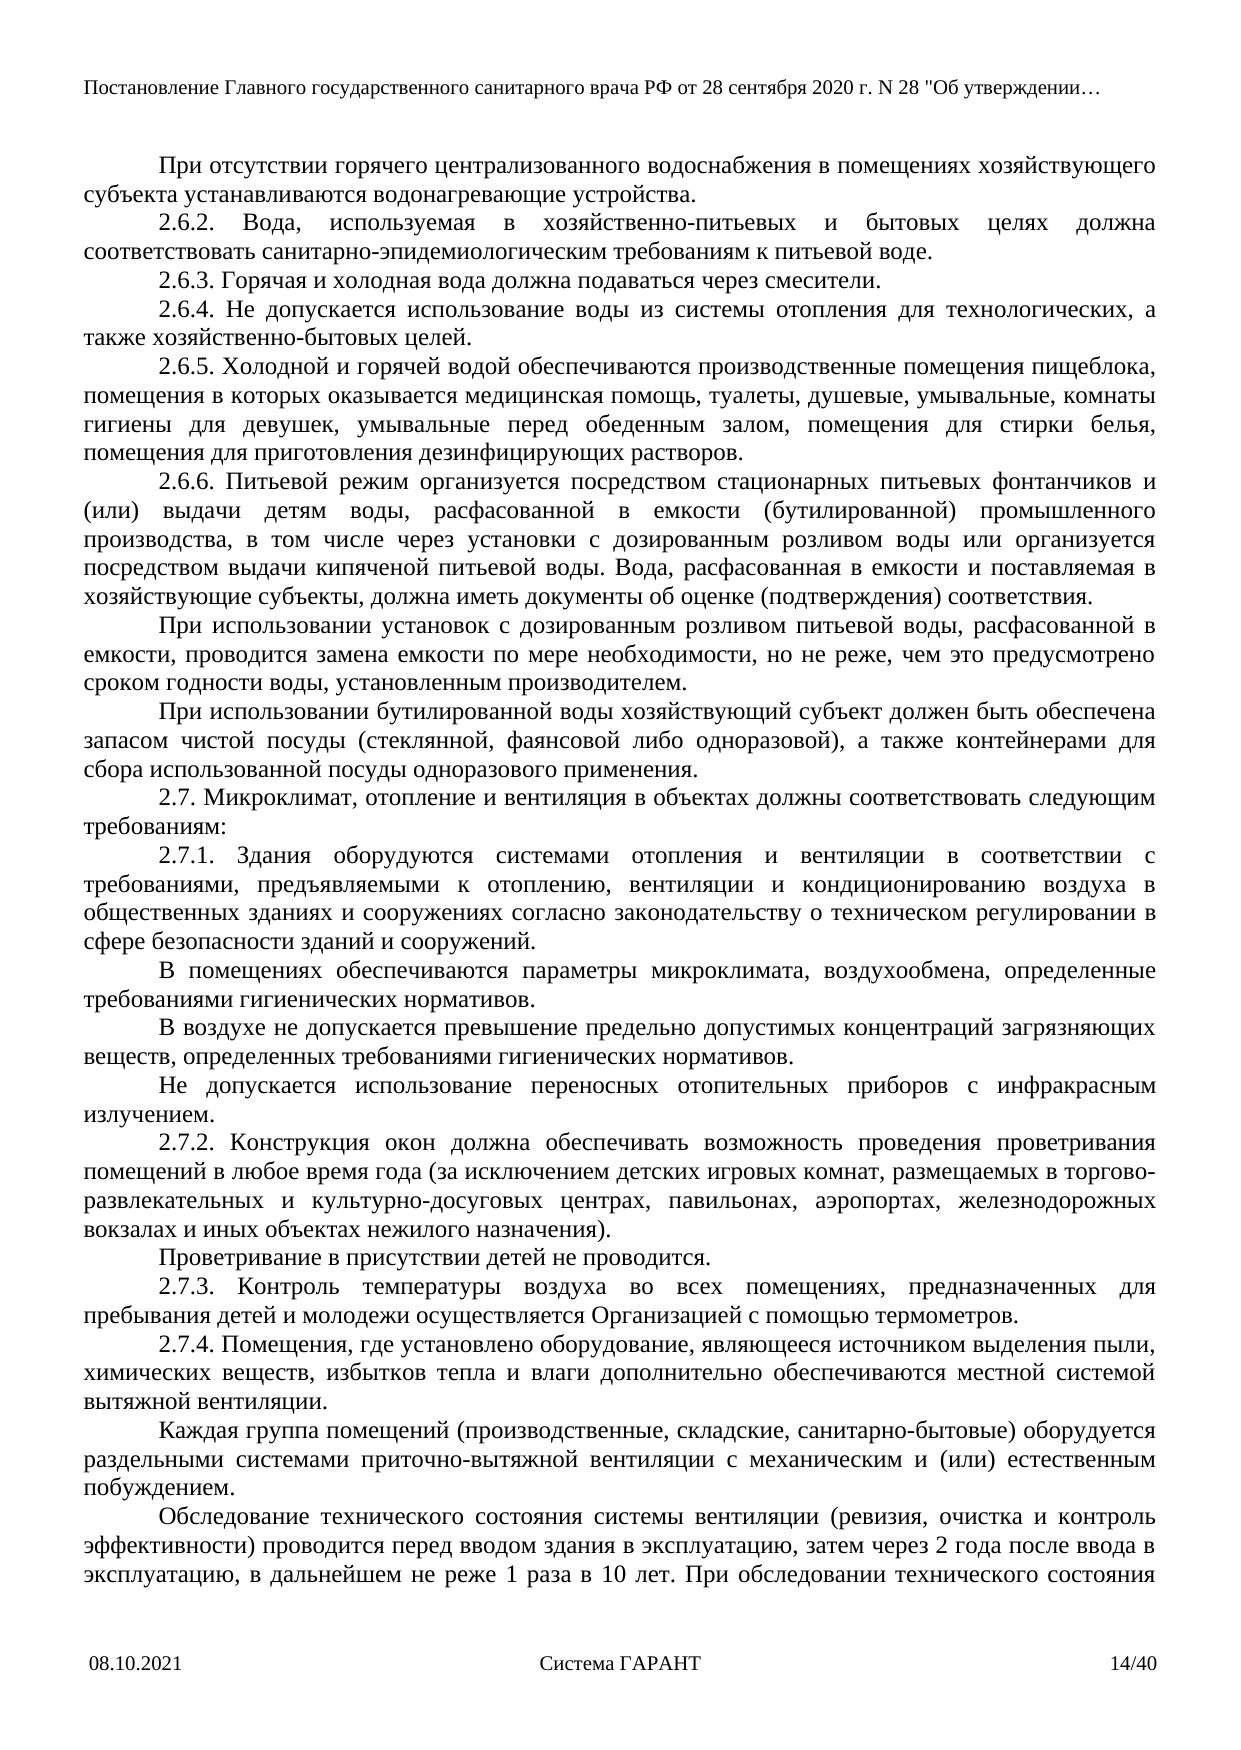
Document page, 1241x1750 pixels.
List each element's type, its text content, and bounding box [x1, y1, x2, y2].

text 2.7.1. Здания оборудуются системами отопления и вентиляции в соответствии с требованиями, предъявляемыми к отоплению, вентиляции и кондиционированию воздуха в общественных зданиях и сооружениях согласно законодательству о техническом регулировании в сфере безопасности зданий и сооружений. [83, 840, 1157, 955]
text В воздухе не допускается превышение предельно допустимых концентраций загрязняющих веществ, определенных требованиями гигиенических нормативов. [83, 1012, 1157, 1070]
text 2.6.2. Вода, используемая в хозяйственно-питьевых и бытовых целях должна соответствовать санитарно-эпидемиологическим требованиям к питьевой воде. [83, 207, 1157, 265]
text 2.6.5. Холодной и горячей водой обеспечиваются производственные помещения пищеблока, помещения в которых оказывается медицинская помощь, туалеты, душевые, умывальные, комнаты гигиены для девушек, умывальные перед обеденным залом, помещения для стирки белья, помещения для приготовления дезинфицирующих растворов. [83, 351, 1157, 466]
text 2.6.3. Горячая и холодная вода должна подаваться через смесители. [83, 265, 1157, 294]
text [83, 1501, 1157, 1587]
text 2.7.3. Контроль температуры воздуха во всех помещениях, предназначенных для пребывания детей и молодежи осуществляется Организацией с помощью термометров. [83, 1271, 1157, 1329]
text 2.7.2. Конструкция окон должна обеспечивать возможность проведения проветривания помещений в любое время года (за исключением детских игровых комнат, размещаемых в торгово-развлекательных и культурно-досуговых центрах, павильонах, аэропортах, железнодорожных вокзалах и иных объектах нежилого назначения). [83, 1127, 1157, 1242]
text 2.7. Микроклимат, отопление и вентиляция в объектах должны соответствовать следующим требованиям: [83, 782, 1157, 840]
text Не допускается использование переносных отопительных приборов с инфракрасным излучением. [83, 1070, 1157, 1127]
text 2.6.4. Не допускается использование воды из системы отопления для технологических, а также хозяйственно-бытовых целей. [83, 294, 1157, 351]
text 2.6.6. Питьевой режим организуется посредством стационарных питьевых фонтанчиков и (или) выдачи детям воды, расфасованной в емкости (бутилированной) промышленного производства, в том числе через установки с дозированным розливом воды или организуется посредством выдачи кипяченой питьевой воды. Вода, расфасованная в емкости и поставляемая в хозяйствующие субъекты, должна иметь документы об оценке (подтверждения) соответствия. [83, 466, 1157, 610]
text При использовании бутилированной воды хозяйствующий субъект должен быть обеспечена запасом чистой посуды (стеклянной, фаянсовой либо одноразовой), а также контейнерами для сбора использованной посуды одноразового применения. [83, 696, 1157, 782]
text В помещениях обеспечиваются параметры микроклимата, воздухообмена, определенные требованиями гигиенических нормативов. [83, 955, 1157, 1012]
text Проветривание в присутствии детей не проводится. [83, 1242, 1157, 1271]
text 2.7.4. Помещения, где установлено оборудование, являющееся источником выделения пыли, химических веществ, избытков тепла и влаги дополнительно обеспечиваются местной системой вытяжной вентиляции. [83, 1329, 1157, 1415]
text При отсутствии горячего централизованного водоснабжения в помещениях хозяйствующего субъекта устанавливаются водонагревающие устройства. [83, 150, 1157, 207]
text Каждая группа помещений (производственные, складские, санитарно-бытовые) оборудуется раздельными системами приточно-вытяжной вентиляции с механическим и (или) естественным побуждением. [83, 1415, 1157, 1501]
text При использовании установок с дозированным розливом питьевой воды, расфасованной в емкости, проводится замена емкости по мере необходимости, но не реже, чем это предусмотрено сроком годности воды, установленным производителем. [83, 610, 1157, 696]
